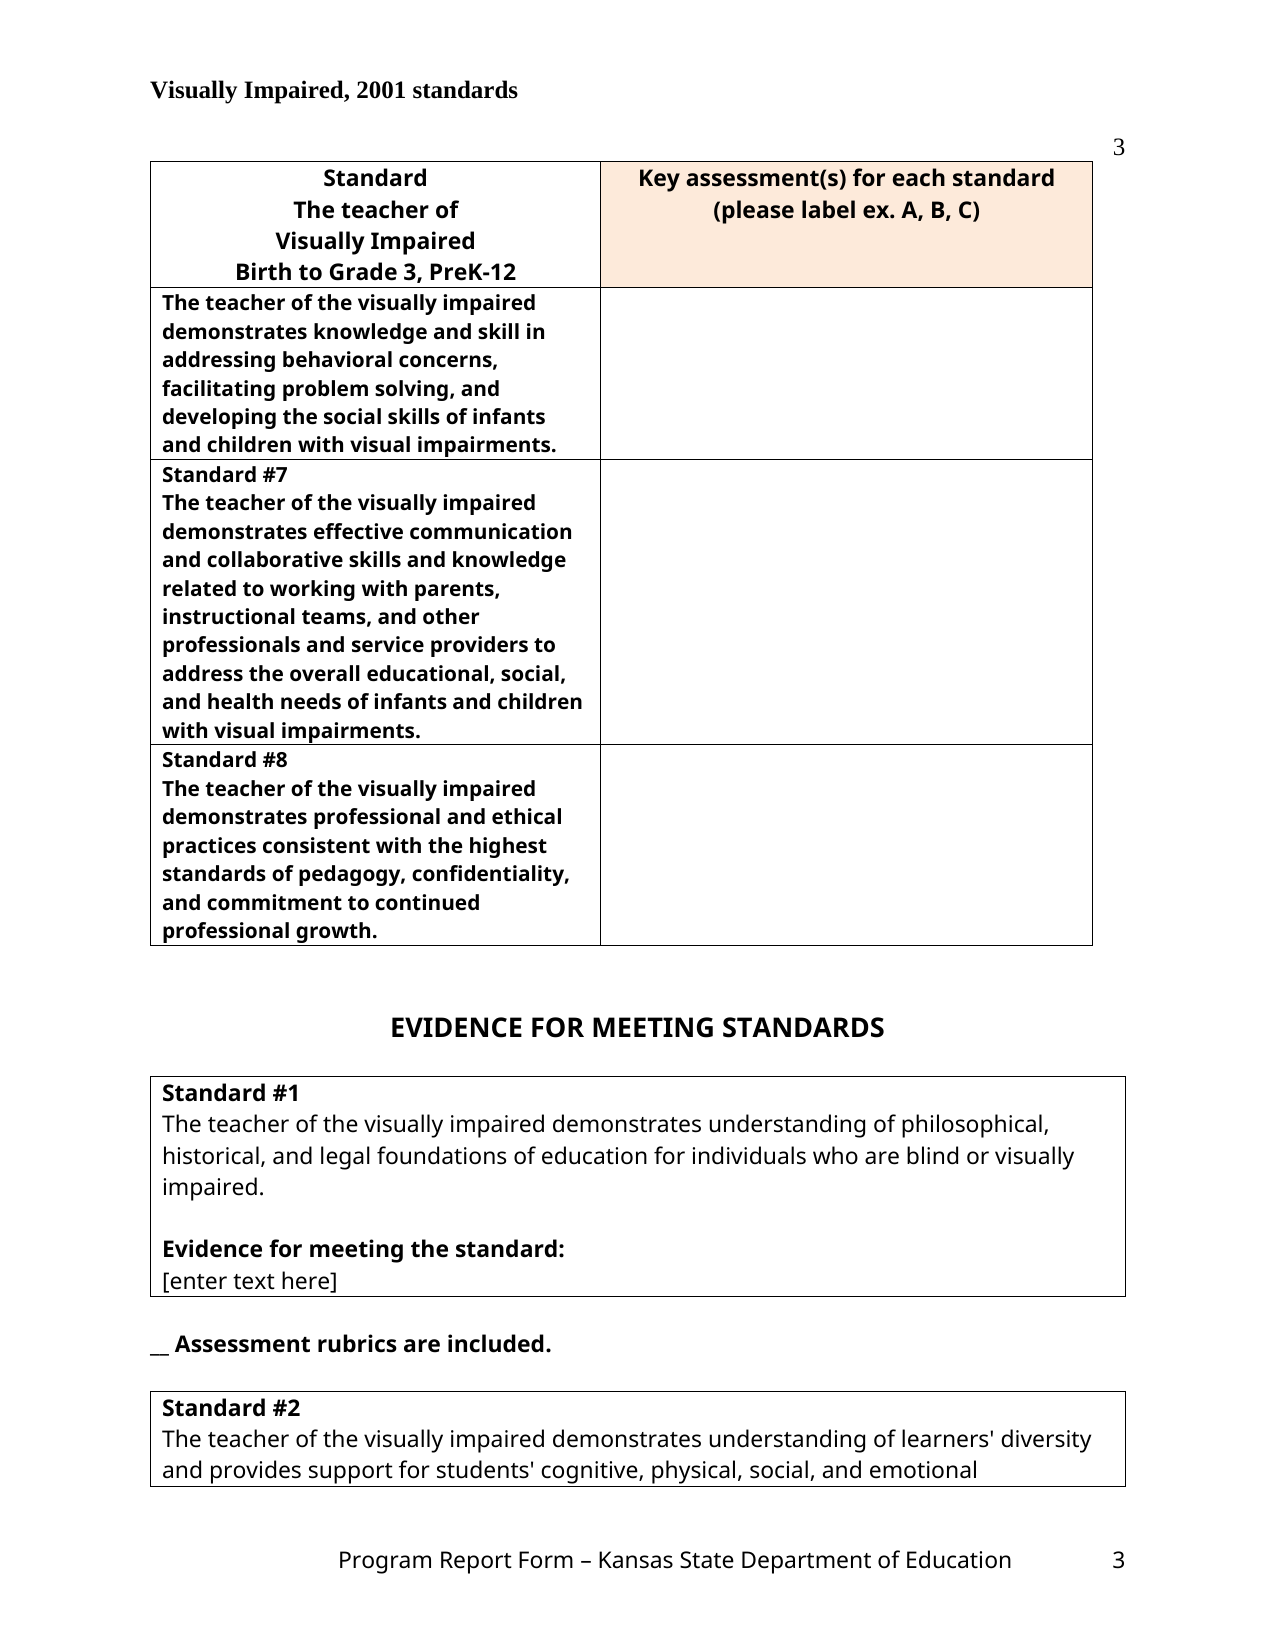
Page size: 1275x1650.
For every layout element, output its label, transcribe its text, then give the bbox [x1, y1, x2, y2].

text __ Assessment rubrics are included. [150, 1328, 1125, 1359]
table_cell [601, 745, 1092, 944]
table_header Standard #1 The teacher of the visually impaired demonstrates understanding of philosophical, historical, and legal foundations of education for individuals who are blind or visually impaired. Evidence for meeting the standard: [enter text here] [151, 1077, 1125, 1296]
table_cell Standard #7 The teacher of the visually impaired demonstrates effective communication and collaborative skills and knowledge related to working with parents, instructional teams, and other professionals and service providers to address the overall educational, social, and health needs of infants and children with visual impairments. [151, 460, 600, 744]
table_cell [601, 460, 1092, 744]
table_cell [601, 288, 1092, 459]
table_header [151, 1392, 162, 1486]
text EVIDENCE FOR MEETING STANDARDS [150, 1008, 1125, 1045]
table_header Standard The teacher of Visually Impaired Birth to Grade 3, PreK-12 [151, 162, 600, 287]
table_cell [151, 288, 600, 459]
table_header Key assessment(s) for each standard (please label ex. A, B, C) [601, 162, 1092, 287]
table_cell Standard #8 The teacher of the visually impaired demonstrates professional and ethical practices consistent with the highest standards of pedagogy, confidentiality, and commitment to continued professional growth. [151, 745, 600, 944]
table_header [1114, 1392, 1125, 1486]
